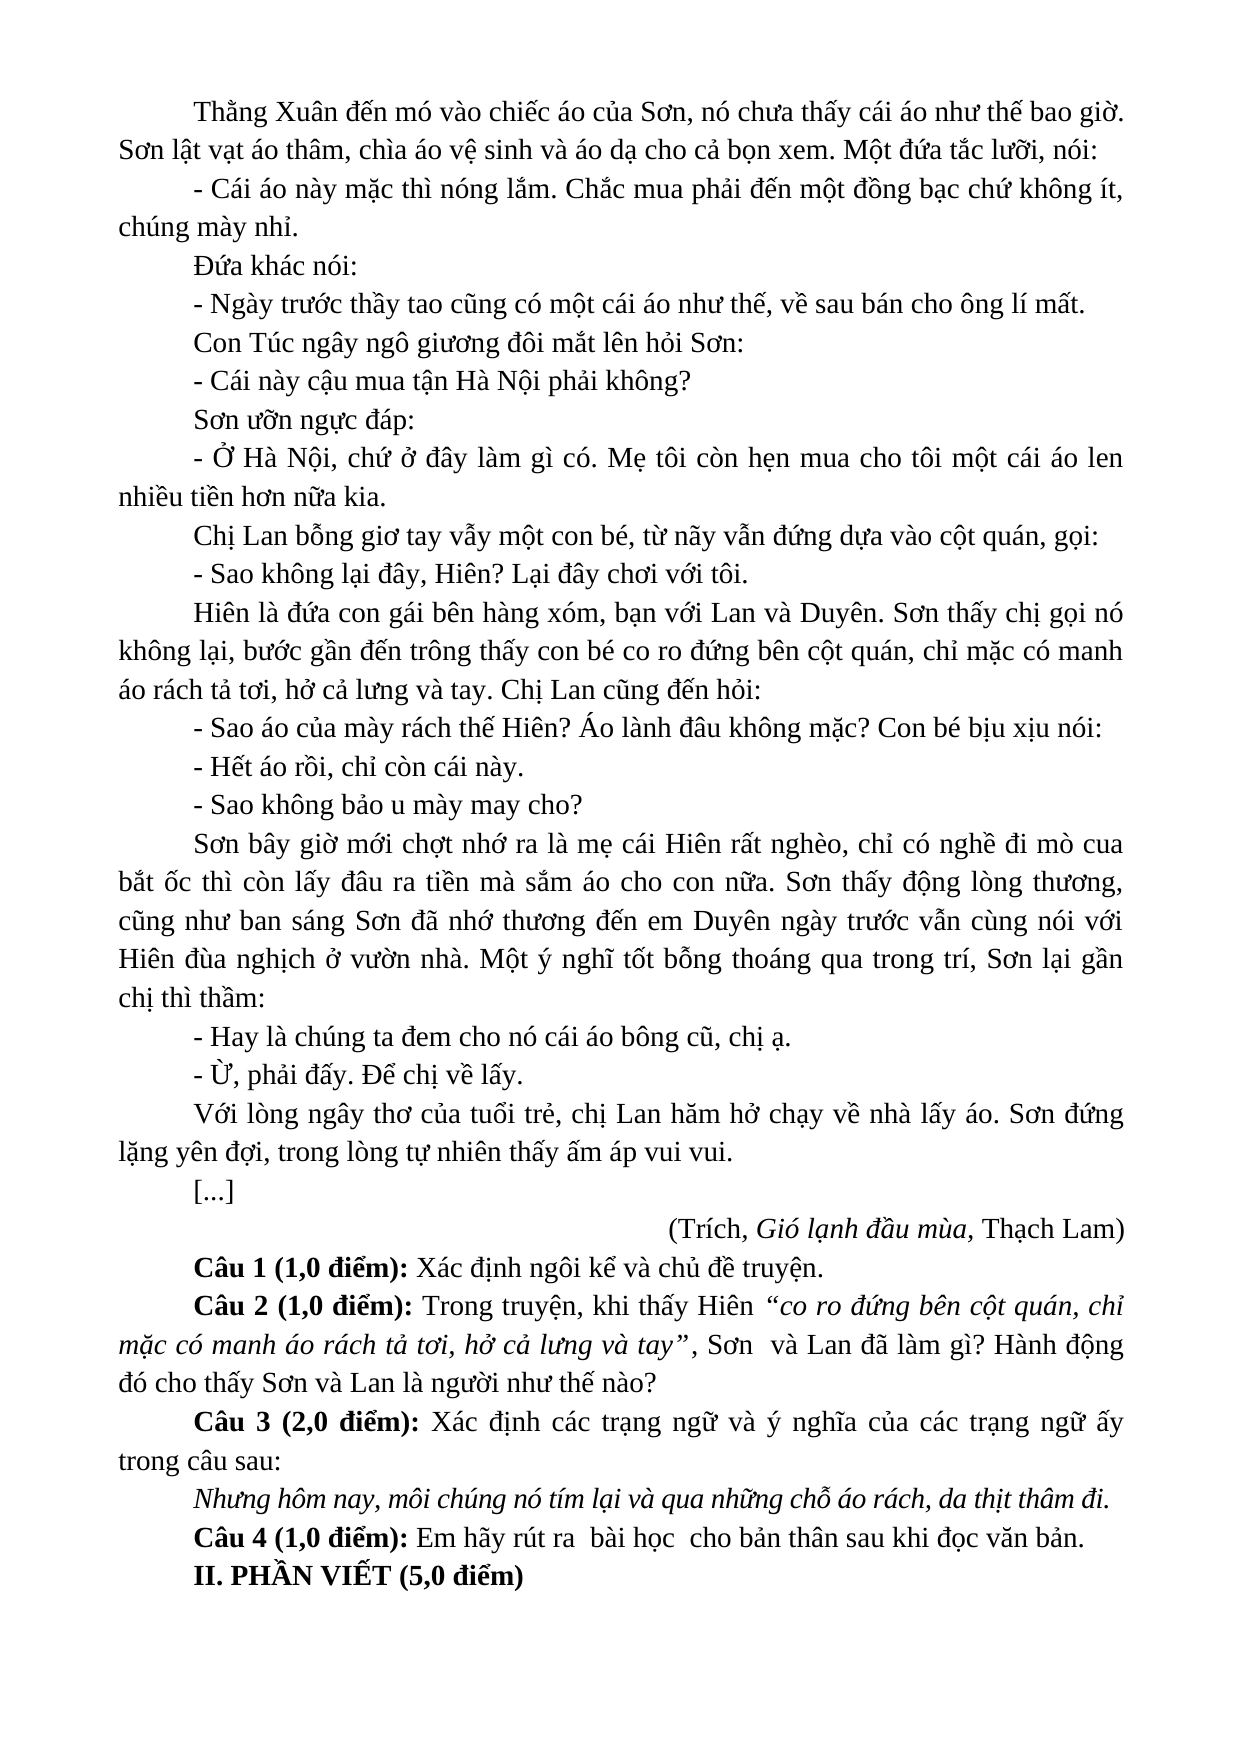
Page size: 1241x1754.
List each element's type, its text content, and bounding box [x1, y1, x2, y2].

text II. PHẦN VIẾT (5,0 điểm) [118, 1558, 1125, 1592]
text Câu 2 (1,0 điểm): Trong truyện, khi thấy Hiên “co ro đứng bên cột quán, chỉ mặc có manh áo rách tả tơi, hở cả lưng và tay”, Sơn và Lan đã làm gì? Hành động đó cho thấy Sơn và Lan là người như thế nào? [118, 1288, 1125, 1399]
text - Sao không lại đây, Hiên? Lại đây chơi với tôi. [118, 556, 1125, 590]
text Sơn ưỡn ngực đáp: [118, 402, 1125, 436]
text Câu 3 (2,0 điểm): Xác định các trạng ngữ và ý nghĩa của các trạng ngữ ấy trong câu sau: [118, 1404, 1125, 1476]
text - Ừ, phải đấy. Để chị về lấy. [118, 1057, 1125, 1091]
text [...] [118, 1173, 1125, 1206]
text (Trích, Gió lạnh đầu mùa, Thạch Lam) [118, 1211, 1125, 1245]
text Chị Lan bỗng giơ tay vẫy một con bé, từ nãy vẫn đứng dựa vào cột quán, gọi: [118, 518, 1125, 551]
text - Hết áo rồi, chỉ còn cái này. [118, 749, 1125, 782]
text Con Túc ngây ngô giương đôi mắt lên hỏi Sơn: [118, 325, 1125, 358]
text Thằng Xuân đến mó vào chiếc áo của Sơn, nó chưa thấy cái áo như thế bao giờ. Sơn lật vạt áo thâm, chìa áo vệ sinh và áo dạ cho cả bọn xem. Một đứa tắc lưỡi, nói: [118, 94, 1125, 166]
text - Sao không bảo u mày may cho? [118, 787, 1125, 821]
text Sơn bây giờ mới chợt nhớ ra là mẹ cái Hiên rất nghèo, chỉ có nghề đi mò cua bắt ốc thì còn lấy đâu ra tiền mà sắm áo cho con nữa. Sơn thấy động lòng thương, cũng như ban sáng Sơn đã nhớ thương đến em Duyên ngày trước vẫn cùng nói với Hiên đùa nghịch ở vườn nhà. Một ý nghĩ tốt bỗng thoáng qua trong trí, Sơn lại gần chị thì thầm: [118, 826, 1125, 1014]
text Câu 4 (1,0 điểm): Em hãy rút ra bài học cho bản thân sau khi đọc văn bản. [118, 1520, 1125, 1553]
text - Cái này cậu mua tận Hà Nội phải không? [118, 363, 1125, 397]
text - Ngày trước thầy tao cũng có một cái áo như thế, về sau bán cho ông lí mất. [118, 286, 1125, 320]
text Hiên là đứa con gái bên hàng xóm, bạn với Lan và Duyên. Sơn thấy chị gọi nó không lại, bước gần đến trông thấy con bé co ro đứng bên cột quán, chỉ mặc có manh áo rách tả tơi, hở cả lưng và tay. Chị Lan cũng đến hỏi: [118, 595, 1125, 705]
text Câu 1 (1,0 điểm): Xác định ngôi kể và chủ đề truyện. [118, 1250, 1125, 1283]
text Đứa khác nói: [118, 248, 1125, 281]
text - Ở Hà Nội, chứ ở đây làm gì có. Mẹ tôi còn hẹn mua cho tôi một cái áo len nhiều tiền hơn nữa kia. [118, 441, 1125, 513]
text - Cái áo này mặc thì nóng lắm. Chắc mua phải đến một đồng bạc chứ không ít, chúng mày nhỉ. [118, 171, 1125, 243]
text Nhưng hôm nay, môi chúng nó tím lại và qua những chỗ áo rách, da thịt thâm đi. [118, 1481, 1125, 1515]
text Với lòng ngây thơ của tuổi trẻ, chị Lan hăm hở chạy về nhà lấy áo. Sơn đứng lặng yên đợi, trong lòng tự nhiên thấy ấm áp vui vui. [118, 1096, 1125, 1168]
text - Hay là chúng ta đem cho nó cái áo bông cũ, chị ạ. [118, 1019, 1125, 1052]
text - Sao áo của mày rách thế Hiên? Áo lành đâu không mặc? Con bé bịu xịu nói: [118, 710, 1125, 744]
